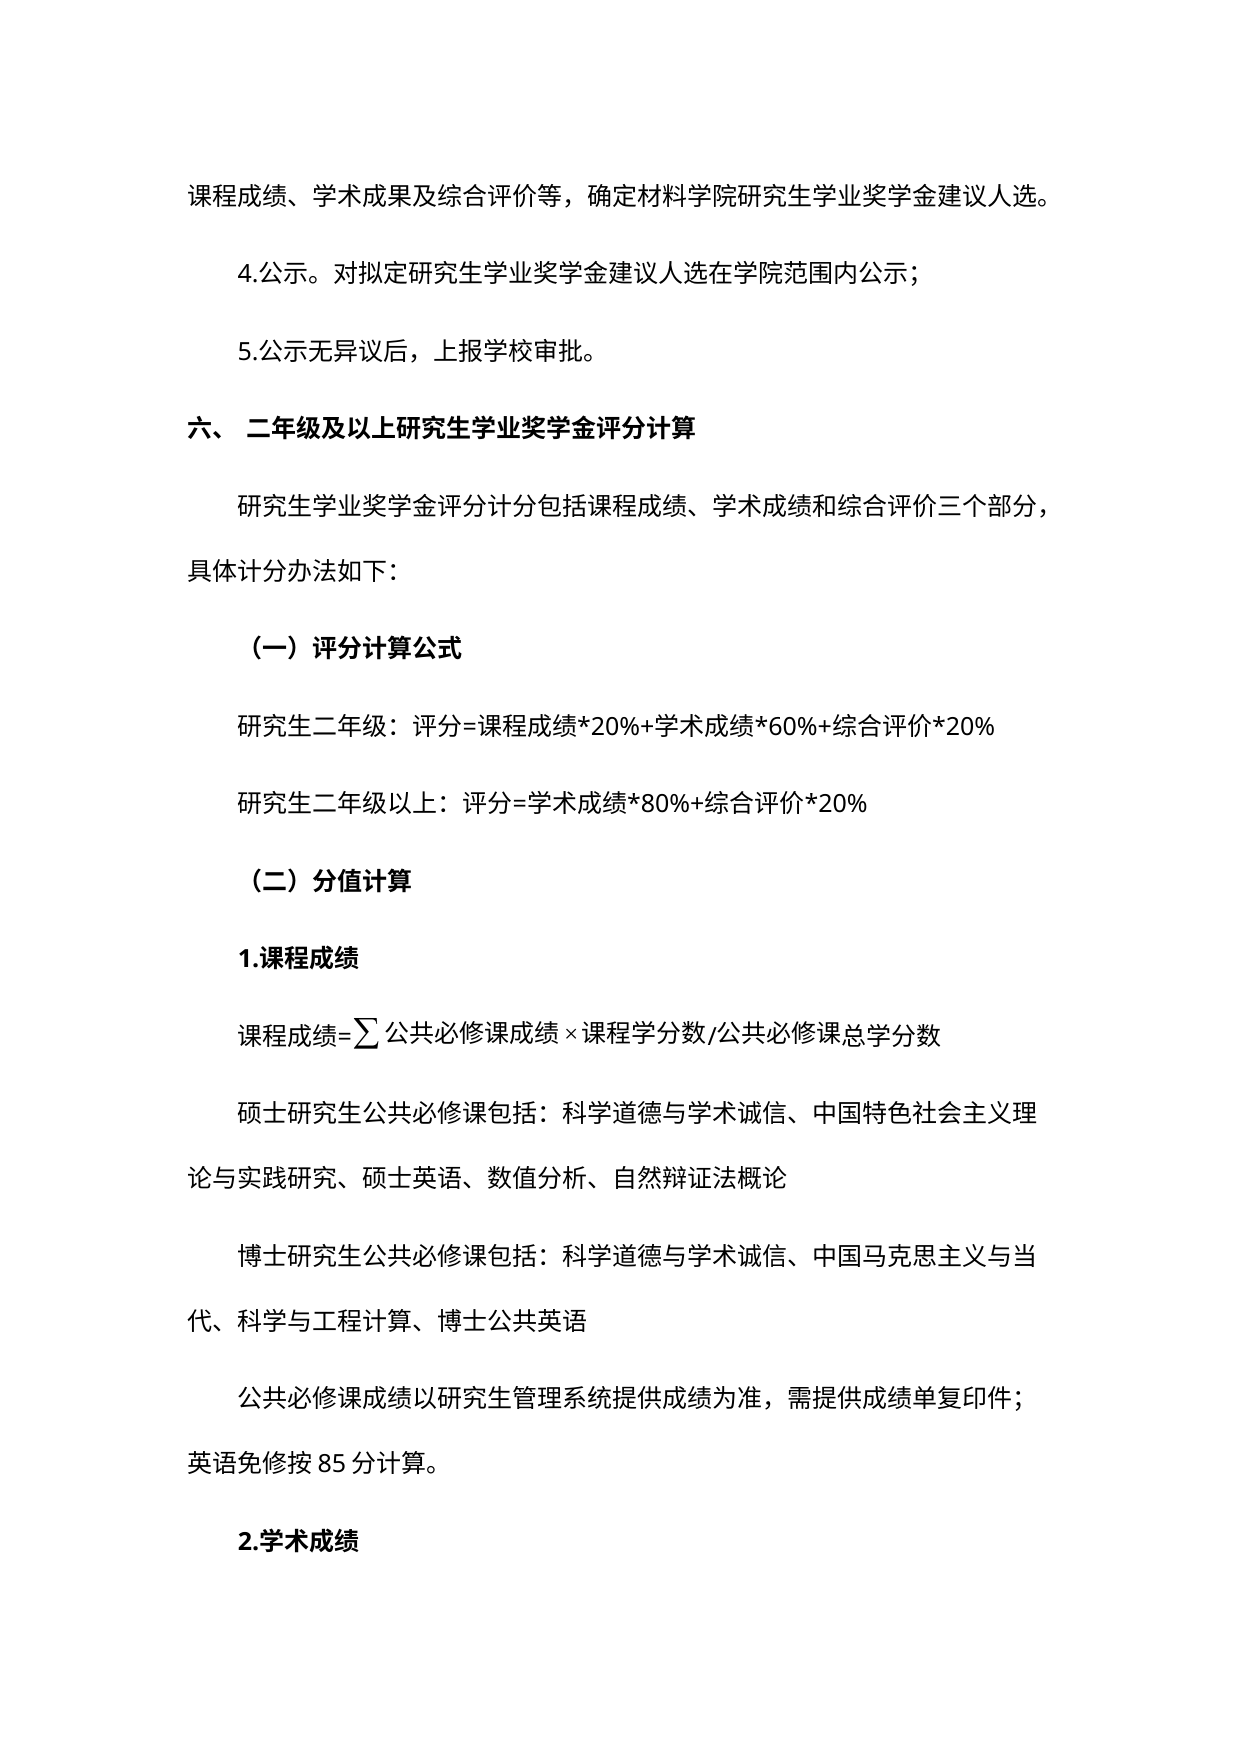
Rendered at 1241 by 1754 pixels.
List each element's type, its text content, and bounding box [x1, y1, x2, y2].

text 研究生二年级以上：评分=学术成绩*80%+综合评价*20% [187, 769, 1053, 834]
text 1.课程成绩 [187, 924, 1053, 989]
text 课程成绩=/总学分数 [187, 1002, 1053, 1067]
text （一）评分计算公式 [187, 614, 1053, 679]
text 研究生二年级：评分=课程成绩*20%+学术成绩*60%+综合评价*20% [187, 692, 1053, 757]
text 公共必修课成绩以研究生管理系统提供成绩为准，需提供成绩单复印件；英语免修按85分计算。 [187, 1364, 1053, 1494]
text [187, 162, 1053, 227]
text 4.公示。对拟定研究生学业奖学金建议人选在学院范围内公示； [187, 239, 1053, 304]
text 2.学术成绩 [187, 1507, 1053, 1572]
list 二年级及以上研究生学业奖学金评分计算 [187, 394, 1053, 459]
text （二）分值计算 [187, 847, 1053, 912]
text 博士研究生公共必修课包括：科学道德与学术诚信、中国马克思主义与当代、科学与工程计算、博士公共英语 [187, 1222, 1053, 1352]
text 5.公示无异议后，上报学校审批。 [187, 317, 1053, 382]
text 硕士研究生公共必修课包括：科学道德与学术诚信、中国特色社会主义理论与实践研究、硕士英语、数值分析、自然辩证法概论 [187, 1079, 1053, 1209]
text 研究生学业奖学金评分计分包括课程成绩、学术成绩和综合评价三个部分，具体计分办法如下： [187, 472, 1053, 602]
